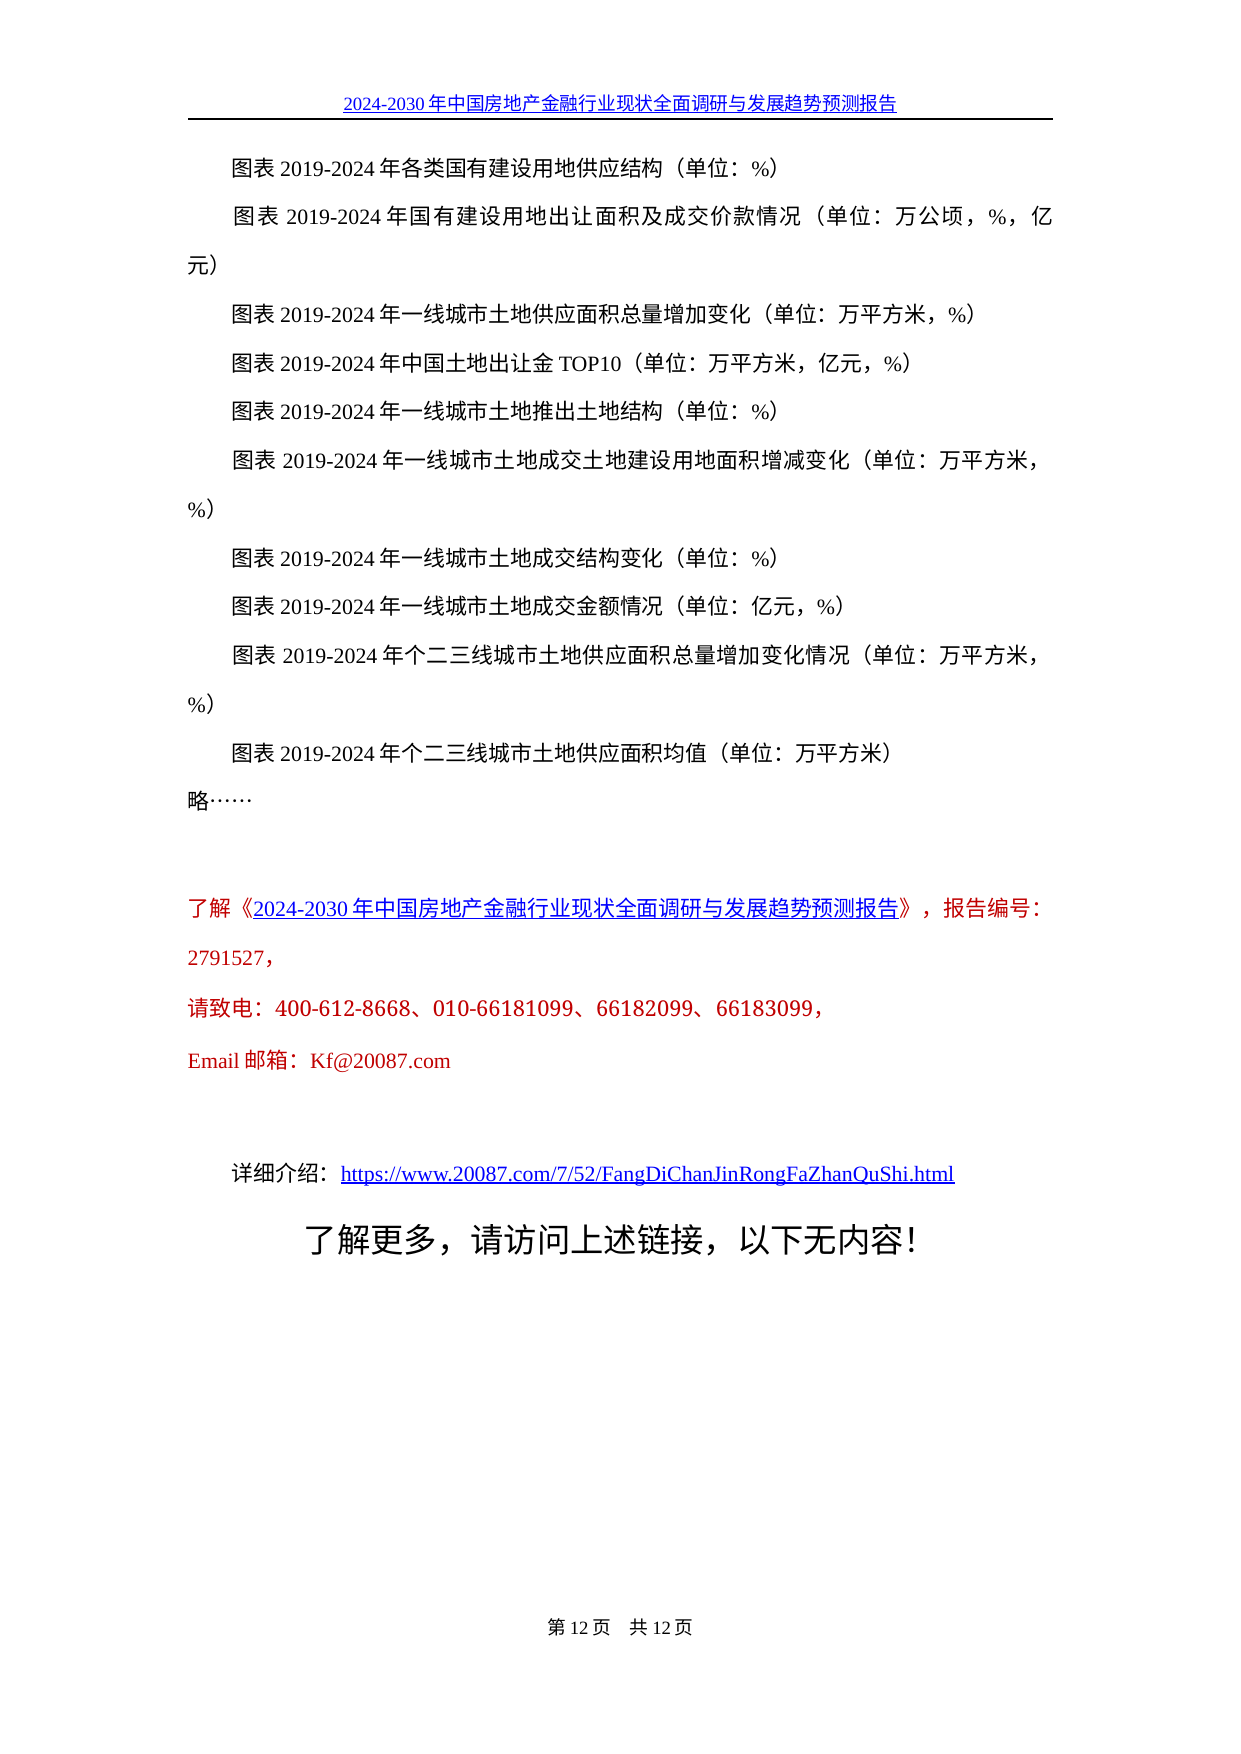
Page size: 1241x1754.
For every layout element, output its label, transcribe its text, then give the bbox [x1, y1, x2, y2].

title 了解更多，请访问上述链接，以下无内容！ [187, 1205, 1053, 1270]
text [187, 150, 1053, 816]
text 请致电：400-612-8668、010-66181099、66182099、66183099， [187, 991, 1053, 1023]
text 了解《2024-2030年中国房地产金融行业现状全面调研与发展趋势预测报告》，报告编号：2791527， [187, 890, 1053, 972]
text Email邮箱：Kf@20087.com [187, 1042, 1053, 1075]
text 详细介绍：https://www.20087.com/7/52/FangDiChanJinRongFaZhanQuShi.html [187, 1155, 1053, 1188]
